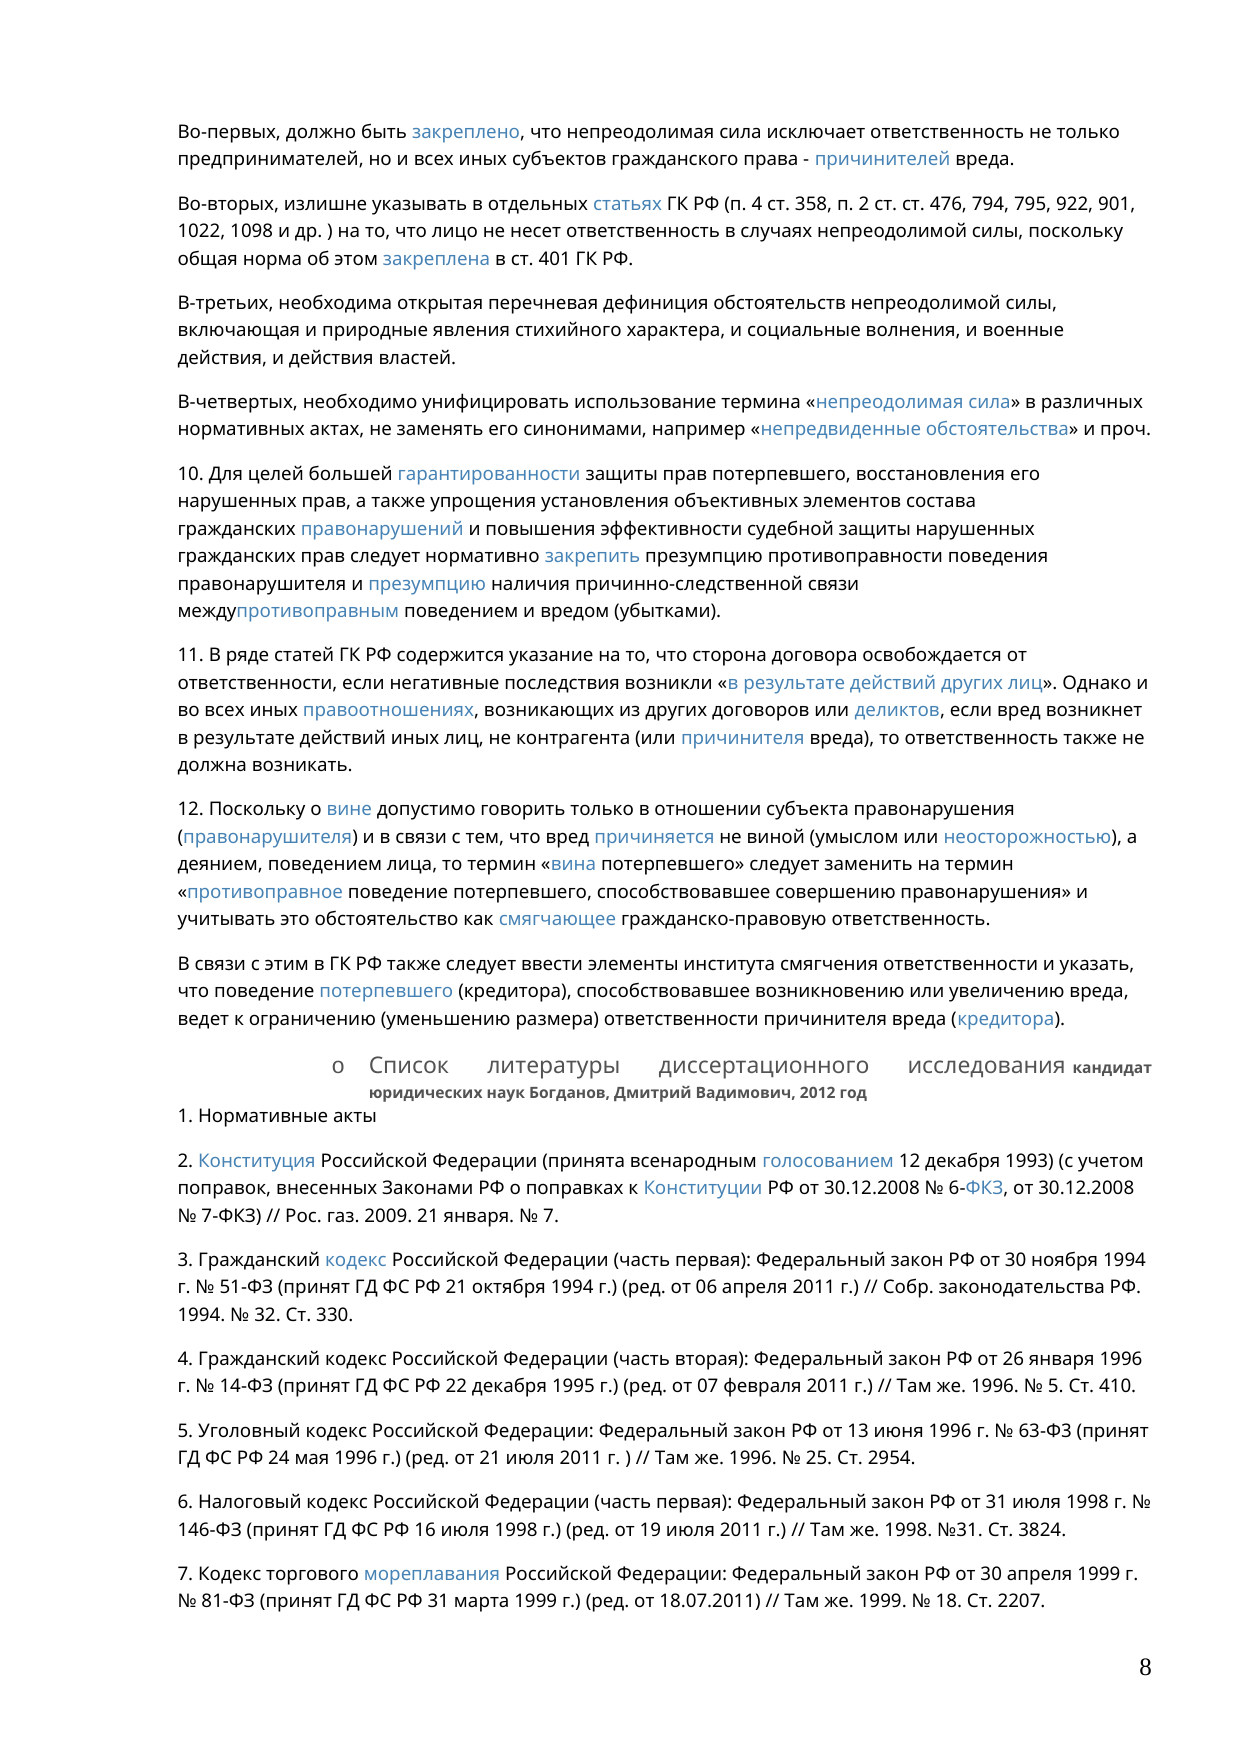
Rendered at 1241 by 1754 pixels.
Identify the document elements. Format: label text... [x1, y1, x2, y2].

subtitle Список литературы диссертационного исследования кандидат юридических наук Богданов, Дмитрий Вадимович, 2012 год [331, 1049, 1152, 1103]
